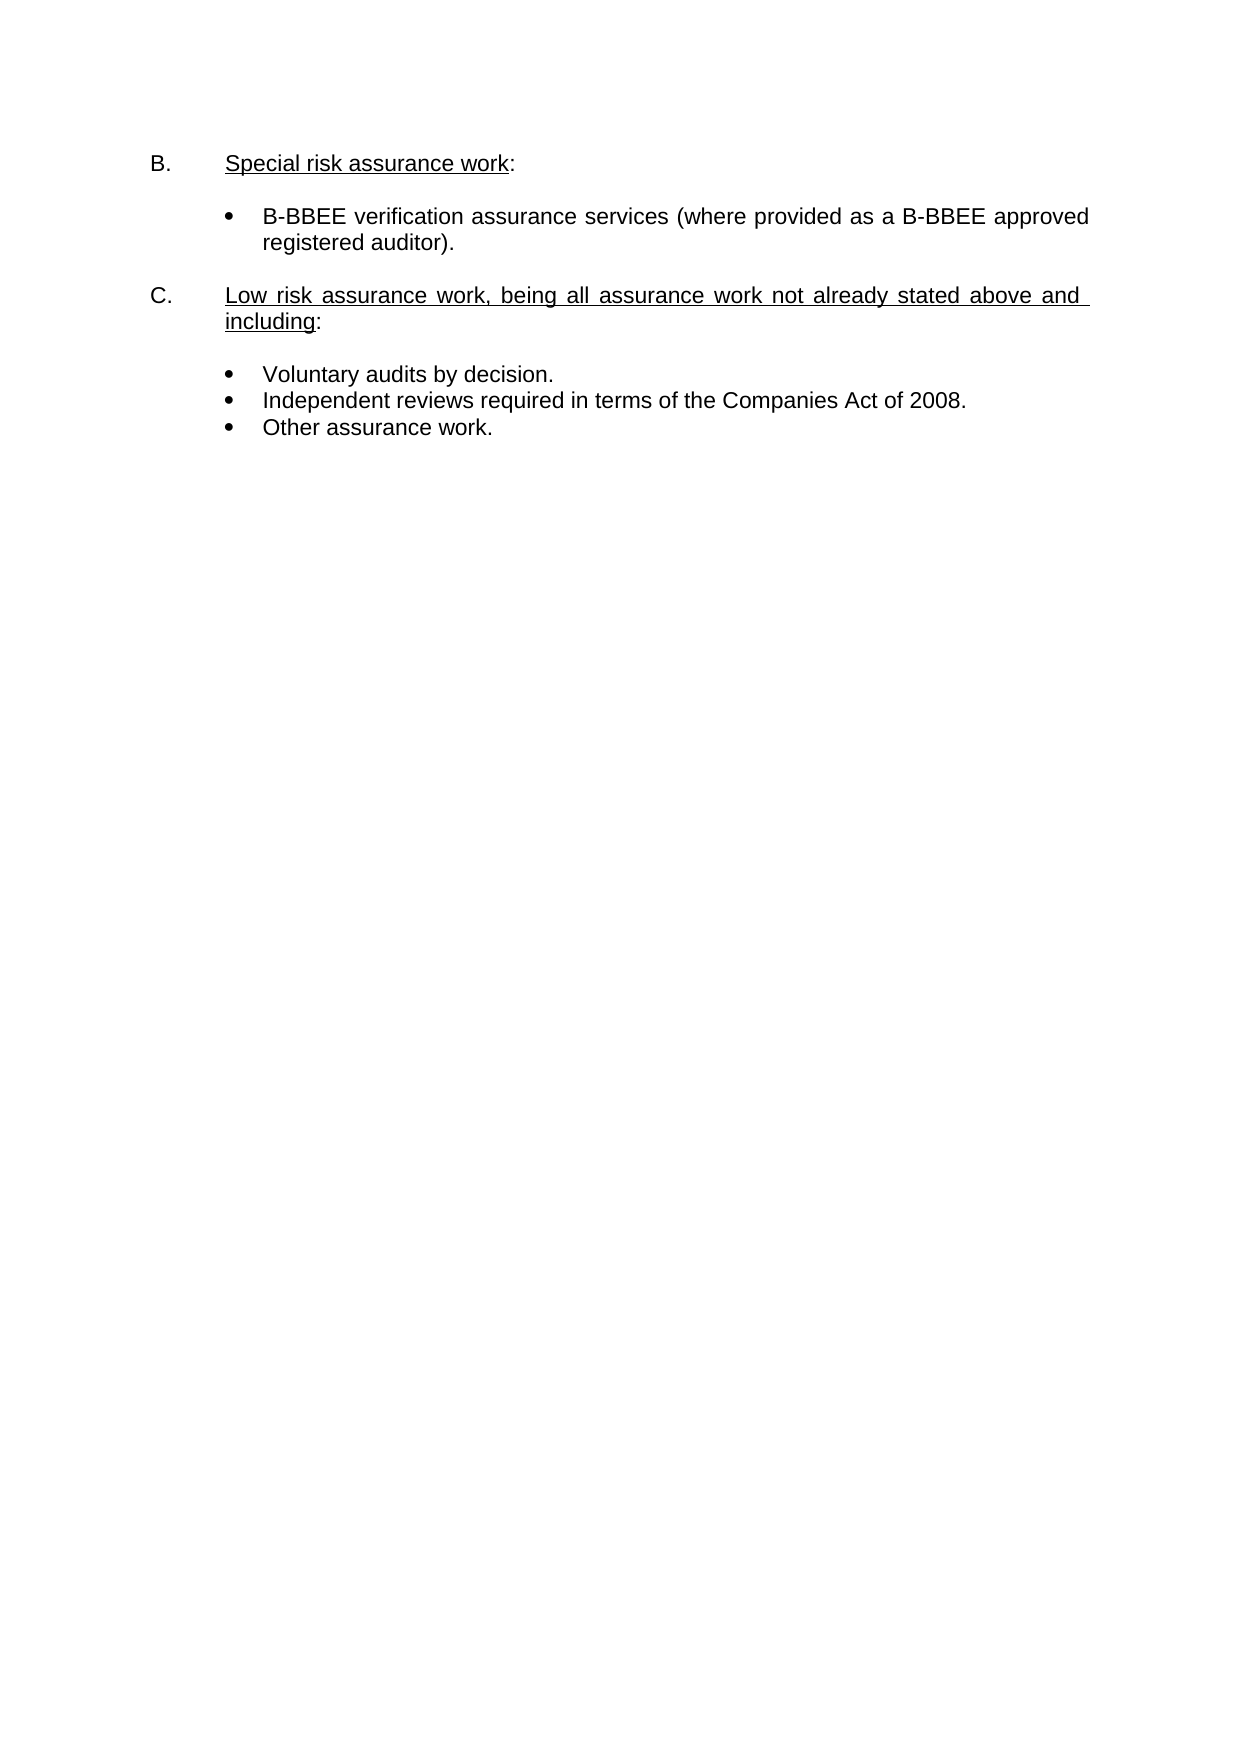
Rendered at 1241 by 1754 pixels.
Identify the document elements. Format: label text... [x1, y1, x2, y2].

text B. Special risk assurance work: [150, 150, 1090, 176]
list Voluntary audits by decision. [225, 361, 1090, 387]
list Other assurance work. [225, 413, 1090, 440]
list Independent reviews required in terms of the Companies Act of 2008. [225, 387, 1090, 413]
text C. Low risk assurance work, being all assurance work not already stated above and including: [150, 282, 1090, 334]
list B-BBEE verification assurance services (where provided as a B-BBEE approved registered auditor). [225, 203, 1090, 255]
